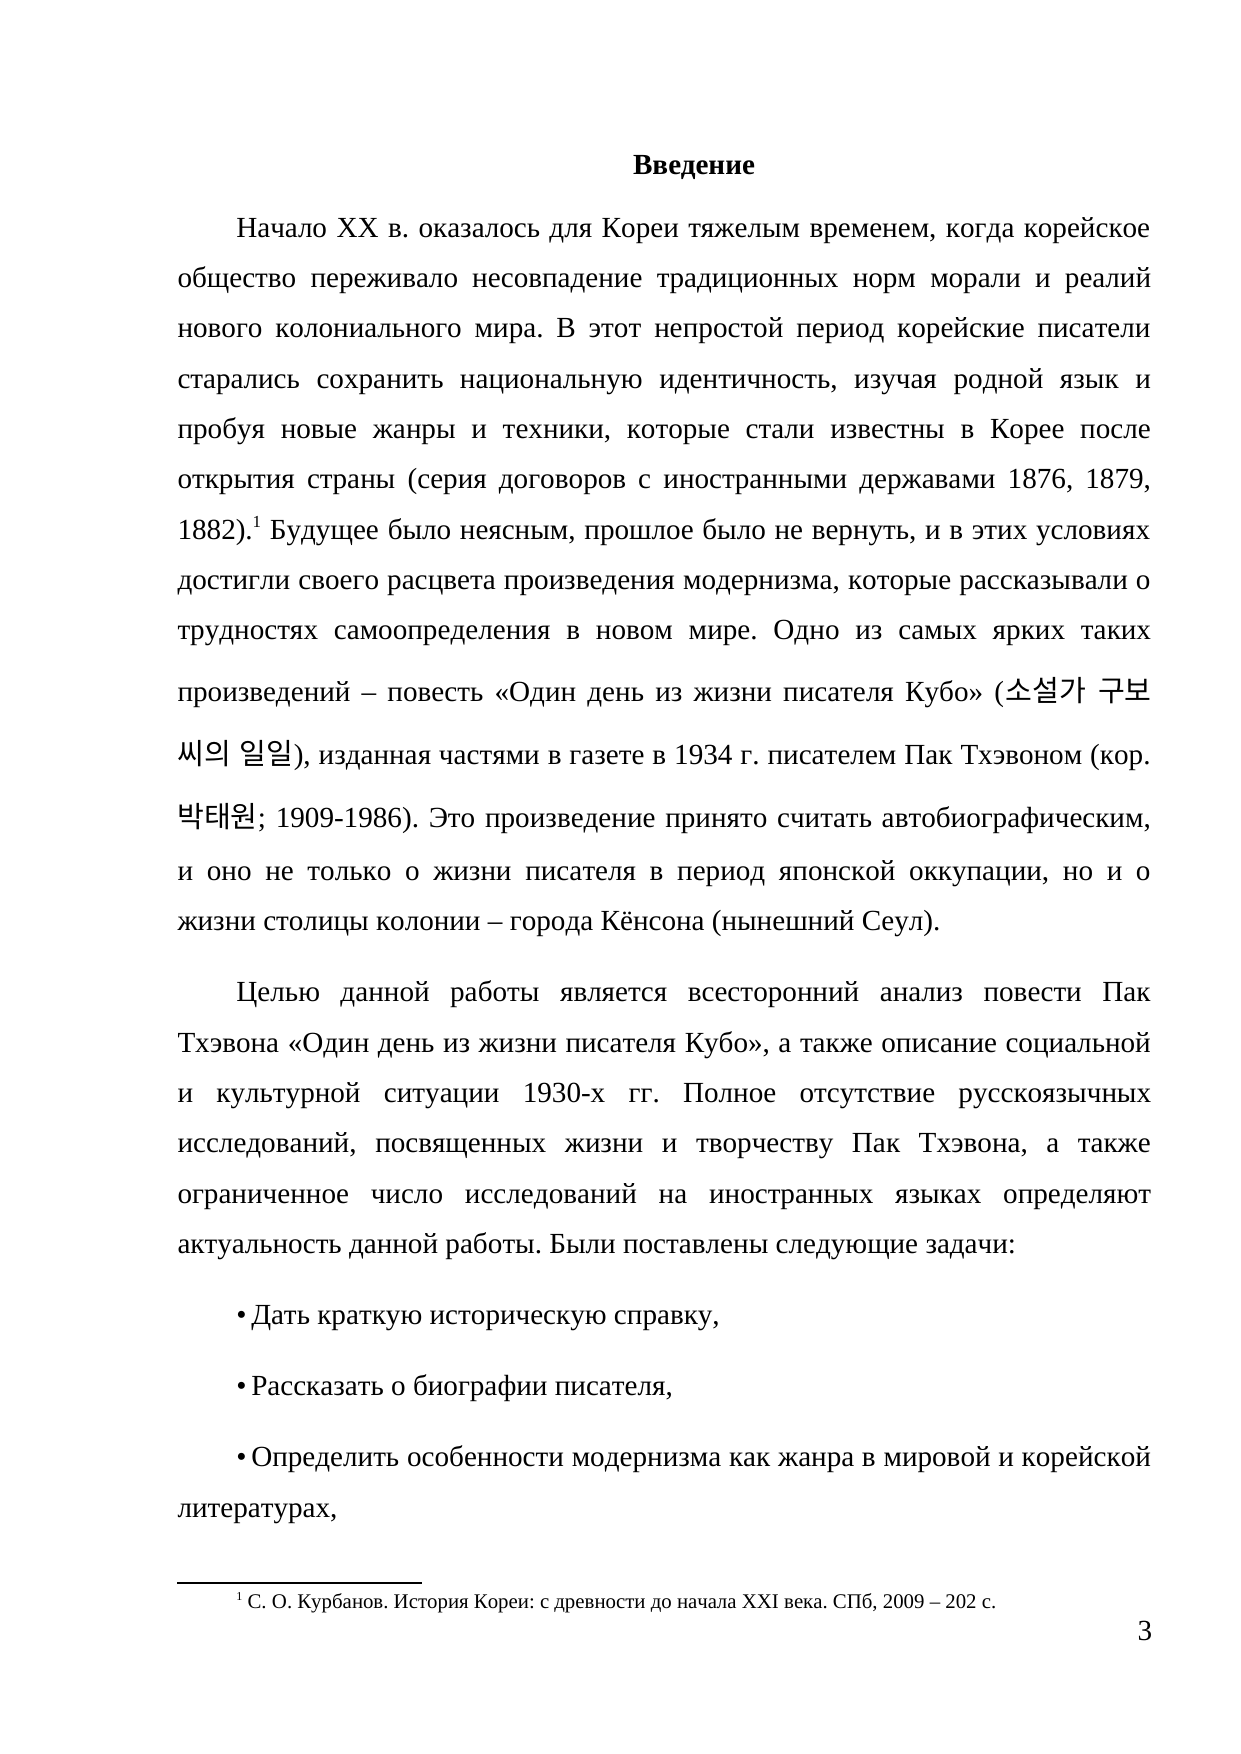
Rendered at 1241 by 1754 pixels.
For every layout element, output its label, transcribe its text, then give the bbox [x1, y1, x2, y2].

text • Определить особенности модернизма как жанра в мировой и корейской литературах, [177, 1439, 1152, 1523]
text Целью данной работы является всесторонний анализ повести Пак Тхэвона «Один день из жизни писателя Кубо», а также описание социальной и культурной ситуации 1930-х гг. Полное отсутствие русскоязычных исследований, посвященных жизни и творчеству Пак Тхэвона, а также ограниченное число исследований на иностранных языках определяют актуальность данной работы. Были поставлены следующие задачи: [177, 974, 1152, 1260]
text • Дать краткую историческую справку, [177, 1297, 1152, 1331]
subtitle Введение [177, 147, 1152, 181]
text Начало XX в. оказалось для Кореи тяжелым временем, когда корейское общество переживало несовпадение традиционных норм морали и реалий нового колониального мира. В этот непростой период корейские писатели старались сохранить национальную идентичность, изучая родной язык и пробуя новые жанры и техники, которые стали известны в Корее после открытия страны (серия договоров с иностранными державами 1876, 1879, 1882). Будущее было неясным, прошлое было не вернуть, и в этих условиях достигли своего расцвета произведения модернизма, которые рассказывали о трудностях самоопределения в новом мире. Одно из самых ярких таких произведений – повесть «Один день из жизни писателя Кубо» (소설가 구보 씨의 일일), изданная частями в газете в 1934 г. писателем Пак Тхэвоном (кор. 박태원; 1909-1986). Это произведение принято считать автобиографическим, и оно не только о жизни писателя в период японской оккупации, но и о жизни столицы колонии – города Кёнсона (нынешний Сеул). [177, 210, 1152, 937]
text • Рассказать о биографии писателя, [177, 1368, 1152, 1402]
